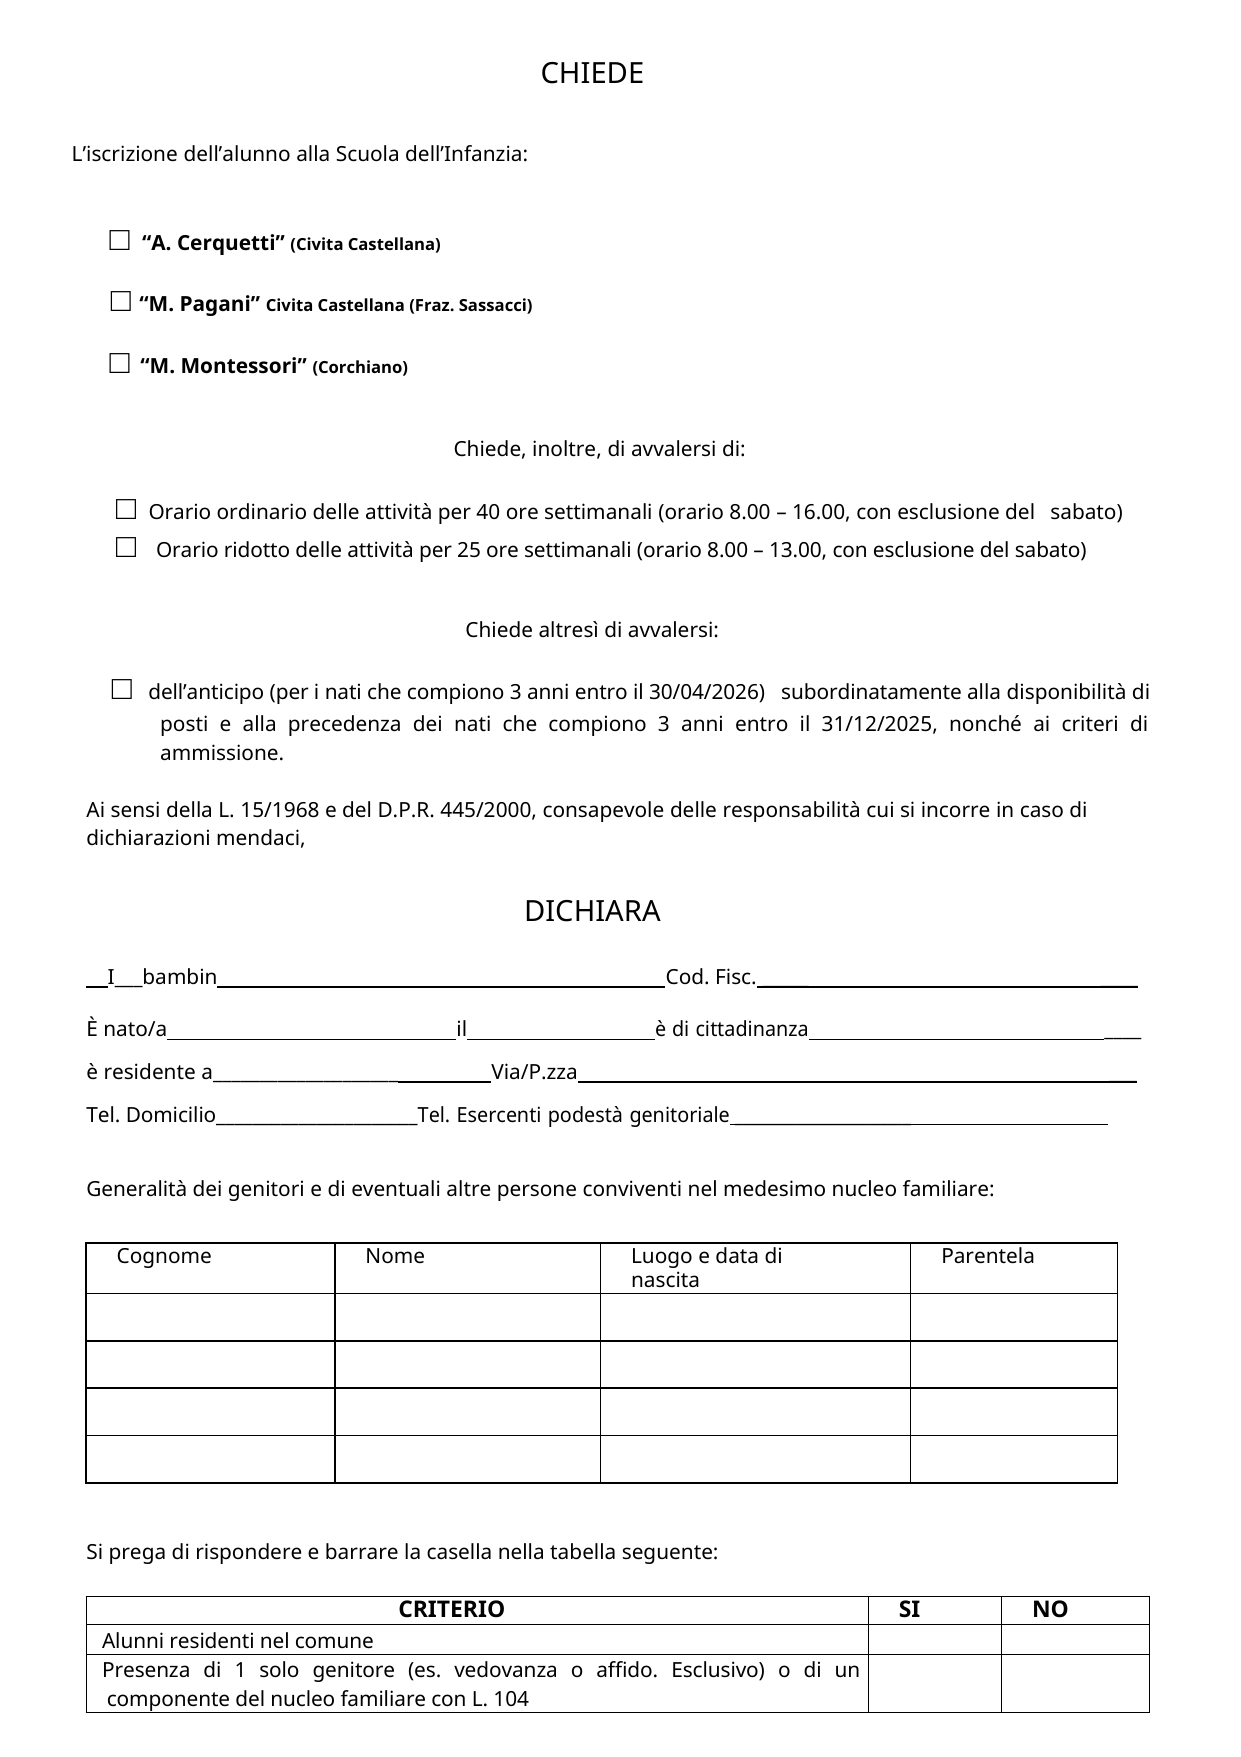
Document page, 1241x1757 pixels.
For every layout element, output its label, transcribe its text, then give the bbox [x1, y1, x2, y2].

table_cell [911, 1294, 1117, 1340]
table_cell [911, 1342, 1117, 1387]
table_cell [336, 1342, 600, 1387]
text □ “M. Montessori” (Corchiano) [27, 346, 1127, 383]
table_cell [869, 1625, 1001, 1654]
table_header Cognome [87, 1244, 334, 1293]
text Tel. Domicilio______________________Tel. Esercenti podestà genitoriale ____________________ [86, 1100, 1165, 1128]
table_cell Alunni residenti nel comune [87, 1625, 868, 1654]
table_header Nome [336, 1244, 600, 1293]
table_cell [601, 1389, 910, 1435]
text È nato/a il è di cittadinanza ____ [86, 1014, 1165, 1043]
table_cell [87, 1294, 334, 1340]
table_header SI [869, 1597, 1001, 1623]
table_cell [601, 1294, 910, 1340]
table_cell [911, 1389, 1117, 1435]
text è residente a____________________ Via/P.zza ___ [86, 1057, 1150, 1086]
table_cell [1002, 1655, 1149, 1712]
table_cell [336, 1389, 600, 1435]
table_cell [87, 1342, 334, 1387]
text Chiede, inoltre, di avvalersi di: [57, 434, 1127, 463]
text I___bambin Cod. Fisc. _____ ____ [86, 962, 1165, 991]
text □ dell’anticipo (per i nati che compiono 3 anni entro il 30/04/2026) subordinatamente alla disponibilità di posti e alla precedenza dei nati che compiono 3 anni entro il 31/12/2025, nonché ai criteri di ammissione. [71, 672, 1150, 766]
table_cell [911, 1436, 1117, 1482]
text Chiede altresì di avvalersi: [57, 615, 1127, 643]
table_cell [87, 1389, 334, 1435]
subtitle DICHIARA [57, 890, 1127, 930]
text Si prega di rispondere e barrare la casella nella tabella seguente: [86, 1537, 1127, 1565]
text Ai sensi della L. 15/1968 e del D.P.R. 445/2000, consapevole delle responsabilità cui si incorre in caso di dichiarazioni mendaci, [86, 795, 1165, 852]
text □ “M. Pagani” Civita Castellana (Fraz. Sassacci) [27, 284, 1127, 321]
text □ “A. Cerquetti” (Civita Castellana) [71, 223, 1127, 261]
table_cell [336, 1436, 600, 1482]
text Generalità dei genitori e di eventuali altre persone conviventi nel medesimo nucleo familiare: [86, 1174, 1127, 1202]
text L’iscrizione dell’alunno alla Scuola dell’Infanzia: [71, 139, 1127, 167]
subtitle CHIEDE [57, 52, 1127, 92]
table_cell [336, 1294, 600, 1340]
table_cell [1002, 1625, 1149, 1654]
table_cell [869, 1655, 1001, 1712]
table_cell [87, 1436, 334, 1482]
table_cell Presenza di 1 solo genitore (es. vedovanza o affido. Esclusivo) o di un componente del nucleo familiare con L. 104 [87, 1655, 868, 1712]
text □ Orario ordinario delle attività per 40 ore settimanali (orario 8.00 – 16.00, con esclusione del sabato) [116, 491, 1135, 529]
table_header Parentela [911, 1244, 1117, 1293]
table_header NO [1002, 1597, 1149, 1623]
table_cell [601, 1342, 910, 1387]
table_header CRITERIO [87, 1597, 868, 1623]
text □ Orario ridotto delle attività per 25 ore settimanali (orario 8.00 – 13.00, con esclusione del sabato) [71, 529, 1150, 567]
table_cell [601, 1436, 910, 1482]
table_header Luogo e data di nascita [601, 1244, 910, 1293]
